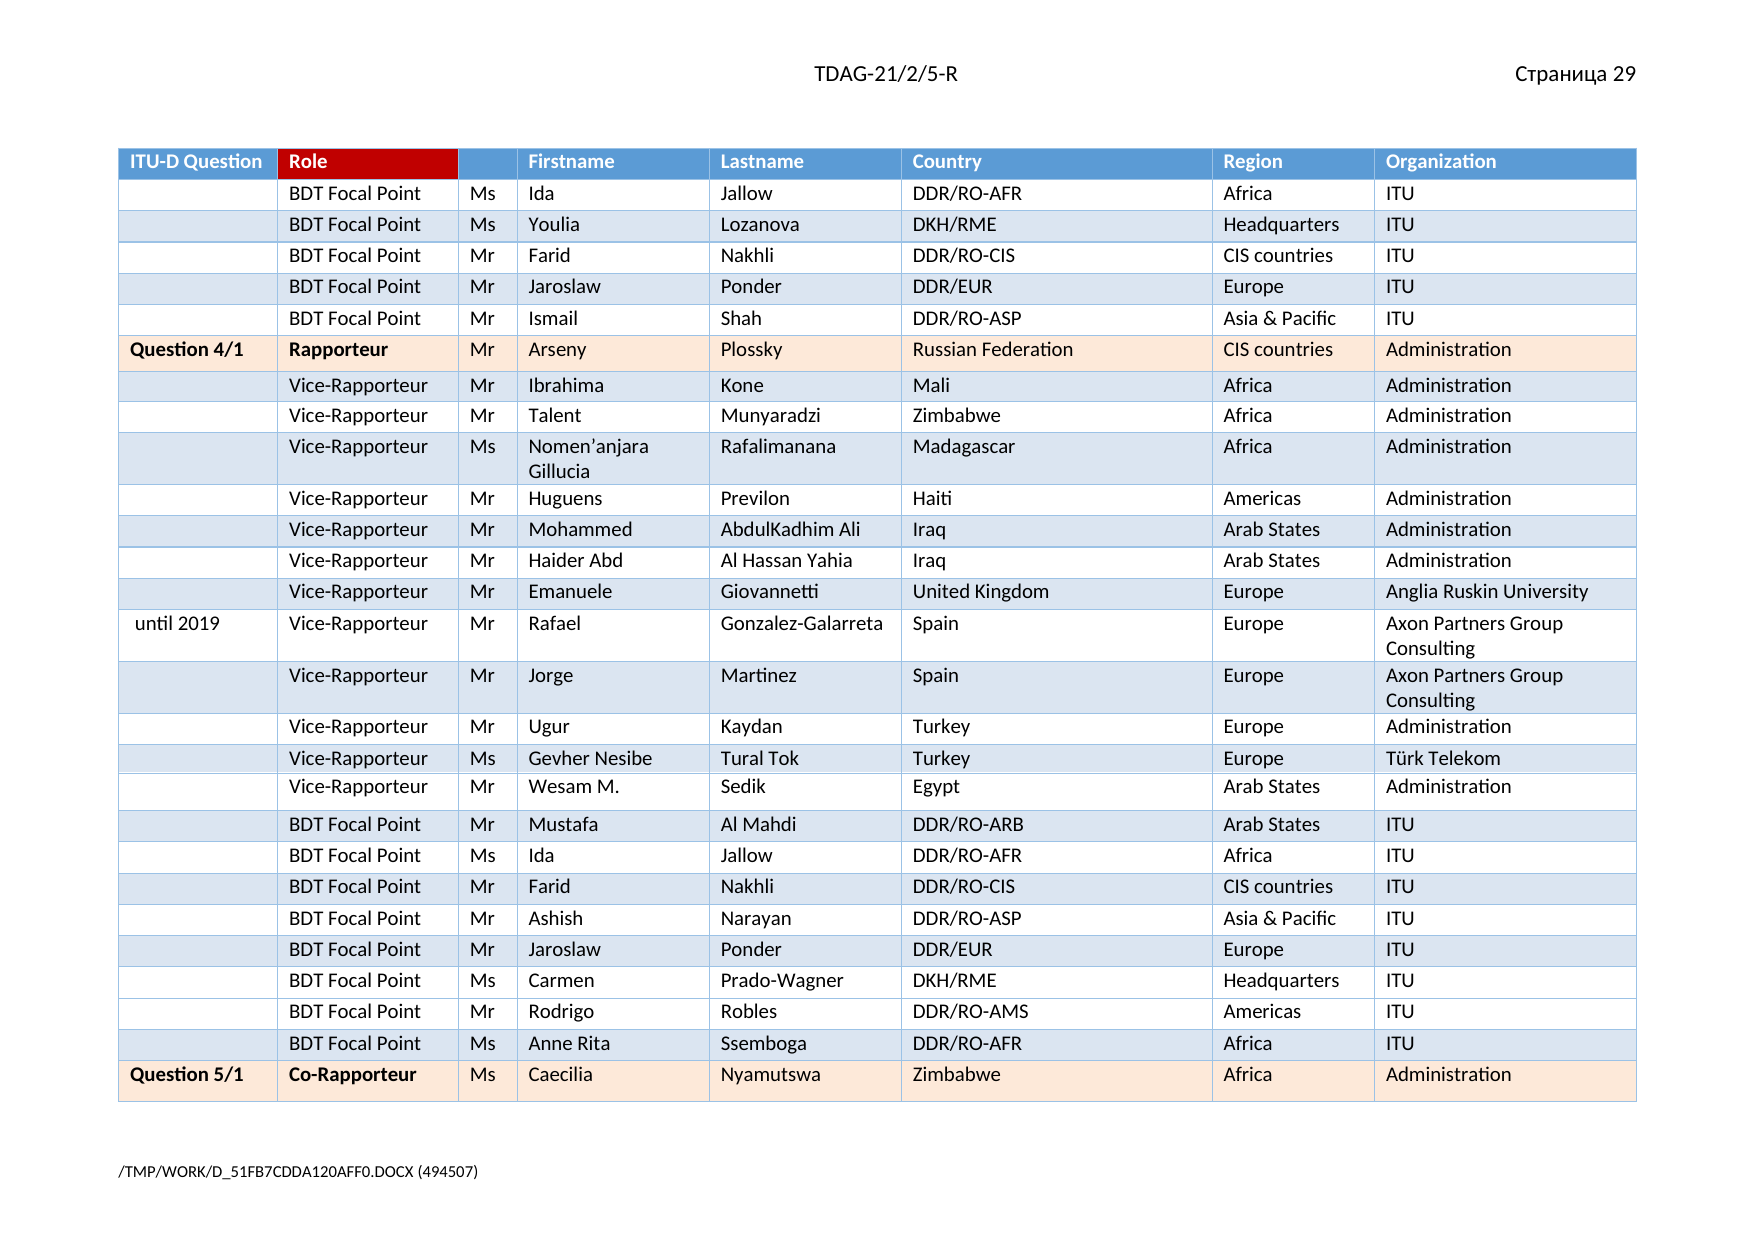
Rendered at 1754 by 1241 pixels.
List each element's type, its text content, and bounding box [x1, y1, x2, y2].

table_cell Europe [1213, 579, 1374, 609]
table_cell Russian Federation [902, 336, 1212, 371]
table_cell Vice-Rapporteur [278, 516, 458, 546]
table_cell Headquarters [1213, 211, 1374, 241]
table_cell Vice-Rapporteur [278, 548, 458, 578]
table_header Organization [1375, 149, 1636, 179]
table_cell Mali [902, 372, 1212, 401]
table_cell Nakhli [710, 243, 901, 273]
table_cell DKH/RME [902, 967, 1212, 997]
table_cell Vice-Rapporteur [278, 714, 458, 744]
table_cell DDR/RO-ASP [902, 905, 1212, 935]
table_cell Arab States [1213, 516, 1374, 546]
table_cell Ms [459, 180, 517, 210]
table_cell Asia & Pacific [1213, 905, 1374, 935]
table_cell [119, 842, 277, 872]
table_cell Mr [459, 485, 517, 515]
table_cell Americas [1213, 999, 1374, 1029]
table_cell Mohammed [518, 516, 709, 546]
table_cell Ponder [710, 936, 901, 966]
table_cell Mr [459, 610, 517, 661]
table_cell Americas [1213, 485, 1374, 515]
table_cell [119, 433, 277, 484]
table_cell [119, 874, 277, 904]
table_cell Mr [459, 905, 517, 935]
table_cell Haider Abd [518, 548, 709, 578]
table_cell Arab States [1213, 548, 1374, 578]
table_cell Mr [459, 662, 517, 713]
table_cell ITU [1375, 243, 1636, 273]
table_cell Al Hassan Yahia [710, 548, 901, 578]
table_cell Ms [459, 1061, 517, 1101]
table_cell Rafalimanana [710, 433, 901, 484]
table_cell Vice-Rapporteur [278, 745, 458, 772]
table_cell Europe [1213, 714, 1374, 744]
table_cell Axon Partners Group Consulting [1375, 662, 1636, 713]
table_cell Ms [459, 1030, 517, 1060]
table_cell [119, 485, 277, 515]
table_cell [119, 967, 277, 997]
table_cell DDR/RO-ARB [902, 811, 1212, 841]
table_cell Ida [518, 180, 709, 210]
table_cell Africa [1213, 1030, 1374, 1060]
table_cell [119, 811, 277, 841]
table_cell Co-Rapporteur [278, 1061, 458, 1101]
table_cell Mr [459, 936, 517, 966]
table_cell Turkey [902, 714, 1212, 744]
table_cell CIS countries [1213, 874, 1374, 904]
table_cell ITU [1375, 811, 1636, 841]
table_cell Mr [459, 274, 517, 304]
table_cell Vice-Rapporteur [278, 610, 458, 661]
table_header Country [902, 149, 1212, 179]
table_cell Anne Rita [518, 1030, 709, 1060]
table_cell Kaydan [710, 714, 901, 744]
table_cell ITU [1375, 999, 1636, 1029]
table_cell BDT Focal Point [278, 967, 458, 997]
table_cell Administration [1375, 714, 1636, 744]
table_cell ITU [1375, 180, 1636, 210]
table_cell Europe [1213, 662, 1374, 713]
table_cell Africa [1213, 180, 1374, 210]
table_cell Mustafa [518, 811, 709, 841]
table_cell Mr [459, 874, 517, 904]
table_cell BDT Focal Point [278, 180, 458, 210]
table_cell Asia & Pacific [1213, 305, 1374, 335]
table_cell Africa [1213, 842, 1374, 872]
table_cell Gevher Nesibe [518, 745, 709, 772]
table_cell Wesam M. [518, 774, 709, 810]
table_cell [119, 548, 277, 578]
table_cell [119, 305, 277, 335]
table_cell Caecilia [518, 1061, 709, 1101]
table_cell Farid [518, 874, 709, 904]
table_cell Arseny [518, 336, 709, 371]
table_cell ITU [1375, 1030, 1636, 1060]
table_cell DDR/RO-AMS [902, 999, 1212, 1029]
table_cell Jallow [710, 180, 901, 210]
table_cell Administration [1375, 336, 1636, 371]
table_cell CIS countries [1213, 336, 1374, 371]
table_cell Ibrahima [518, 372, 709, 401]
table_cell [119, 905, 277, 935]
table_cell Anglia Ruskin University [1375, 579, 1636, 609]
table_cell United Kingdom [902, 579, 1212, 609]
table_cell Administration [1375, 516, 1636, 546]
table_cell Ms [459, 967, 517, 997]
table_cell Arab States [1213, 811, 1374, 841]
table_cell Nyamutswa [710, 1061, 901, 1101]
table_cell Huguens [518, 485, 709, 515]
table_cell Talent [518, 402, 709, 432]
table_header Lastname [710, 149, 901, 179]
table_cell Mr [459, 811, 517, 841]
table_header [459, 149, 517, 179]
table_cell Türk Telekom [1375, 745, 1636, 772]
table_cell CIS countries [1213, 243, 1374, 273]
table_cell Africa [1213, 433, 1374, 484]
table_cell [119, 662, 277, 713]
table_cell [119, 402, 277, 432]
table_cell DDR/RO-ASP [902, 305, 1212, 335]
table_cell Ugur [518, 714, 709, 744]
table_cell Farid [518, 243, 709, 273]
table_cell ITU [1375, 905, 1636, 935]
table_cell Administration [1375, 1061, 1636, 1101]
table_cell Administration [1375, 485, 1636, 515]
table_cell Administration [1375, 774, 1636, 810]
table_header Firstname [518, 149, 709, 179]
table_cell BDT Focal Point [278, 999, 458, 1029]
table_cell Tural Tok [710, 745, 901, 772]
table_cell Headquarters [1213, 967, 1374, 997]
table_cell Iraq [902, 516, 1212, 546]
table_cell [119, 180, 277, 210]
table_cell Shah [710, 305, 901, 335]
table_cell Vice-Rapporteur [278, 433, 458, 484]
table_cell DDR/RO-CIS [902, 874, 1212, 904]
table_cell Ms [459, 745, 517, 772]
table_cell [119, 579, 277, 609]
table_cell ITU [1375, 874, 1636, 904]
table_cell BDT Focal Point [278, 211, 458, 241]
table_cell Jaroslaw [518, 274, 709, 304]
table_cell [119, 516, 277, 546]
table_cell Mr [459, 372, 517, 401]
table_cell Africa [1213, 402, 1374, 432]
table_cell Previlon [710, 485, 901, 515]
table_cell DDR/RO-AFR [902, 1030, 1212, 1060]
table_cell Axon Partners Group Consulting [1375, 610, 1636, 661]
table_cell Turkey [902, 745, 1212, 772]
table_cell Question 4/1 [119, 336, 277, 371]
table_cell ITU [1375, 274, 1636, 304]
table_cell Europe [1213, 610, 1374, 661]
table_cell Jallow [710, 842, 901, 872]
table_cell DDR/RO-CIS [902, 243, 1212, 273]
table_cell Arab States [1213, 774, 1374, 810]
table_cell Spain [902, 610, 1212, 661]
table_cell Question 5/1 [119, 1061, 277, 1101]
table_cell BDT Focal Point [278, 905, 458, 935]
table_cell DKH/RME [902, 211, 1212, 241]
table_cell [119, 1030, 277, 1060]
table_cell BDT Focal Point [278, 274, 458, 304]
table_cell Gonzalez-Galarreta [710, 610, 901, 661]
table_cell Europe [1213, 745, 1374, 772]
table_cell ITU [1375, 967, 1636, 997]
table_cell BDT Focal Point [278, 1030, 458, 1060]
table_cell Plossky [710, 336, 901, 371]
table_cell [119, 714, 277, 744]
table_cell Mr [459, 336, 517, 371]
table_cell Robles [710, 999, 901, 1029]
table_cell Europe [1213, 936, 1374, 966]
table_cell Ida [518, 842, 709, 872]
table_cell Jaroslaw [518, 936, 709, 966]
table_cell DDR/RO-AFR [902, 180, 1212, 210]
table_cell Rodrigo [518, 999, 709, 1029]
table_cell Sedik [710, 774, 901, 810]
table_cell Prado-Wagner [710, 967, 901, 997]
table_cell ITU [1375, 842, 1636, 872]
table_cell Europe [1213, 274, 1374, 304]
table_cell [119, 274, 277, 304]
table_cell Mr [459, 774, 517, 810]
table_cell BDT Focal Point [278, 842, 458, 872]
table_cell Administration [1375, 372, 1636, 401]
table_cell Al Mahdi [710, 811, 901, 841]
table_cell Jorge [518, 662, 709, 713]
table_cell BDT Focal Point [278, 305, 458, 335]
table_cell Ms [459, 842, 517, 872]
table_cell BDT Focal Point [278, 243, 458, 273]
table_cell Lozanova [710, 211, 901, 241]
table_cell Ponder [710, 274, 901, 304]
table_cell Mr [459, 402, 517, 432]
table_cell Vice-Rapporteur [278, 485, 458, 515]
table_cell Mr [459, 579, 517, 609]
table_cell DDR/EUR [902, 936, 1212, 966]
table_cell Carmen [518, 967, 709, 997]
table_cell ITU [1375, 305, 1636, 335]
table_cell Vice-Rapporteur [278, 402, 458, 432]
table_header Region [1213, 149, 1374, 179]
table_cell Kone [710, 372, 901, 401]
table_cell [119, 999, 277, 1029]
table_cell Africa [1213, 372, 1374, 401]
table_cell Mr [460, 517, 516, 545]
table_cell Emanuele [518, 579, 709, 609]
table_cell Vice-Rapporteur [278, 372, 458, 401]
table_cell Ashish [518, 905, 709, 935]
table_cell [119, 243, 277, 273]
table_cell [119, 774, 277, 810]
table_cell Administration [1375, 548, 1636, 578]
table_cell Haiti [902, 485, 1212, 515]
table_cell Nomen’anjara Gillucia [518, 433, 709, 484]
table_cell BDT Focal Point [278, 936, 458, 966]
table_cell Munyaradzi [710, 402, 901, 432]
table_cell Africa [1213, 1061, 1374, 1101]
table_cell Spain [902, 662, 1212, 713]
table_cell Rafael [518, 610, 709, 661]
table_cell Rapporteur [278, 336, 458, 371]
table_cell Administration [1375, 433, 1636, 484]
table_header Role [278, 149, 458, 179]
table_cell Giovannetti [710, 579, 901, 609]
table_cell Administration [1375, 402, 1636, 432]
table_cell Mr [459, 714, 517, 744]
table_cell Vice-Rapporteur [278, 579, 458, 609]
table_cell Egypt [902, 774, 1212, 810]
table_header ITU-D Question [119, 149, 277, 179]
table_cell Narayan [710, 905, 901, 935]
table_cell [119, 745, 277, 772]
table_cell [119, 936, 277, 966]
table_cell Ms [459, 211, 517, 241]
table_cell Vice-Rapporteur [278, 662, 458, 713]
table_cell Ismail [518, 305, 709, 335]
table_cell Ssemboga [710, 1030, 901, 1060]
table_cell Martinez [710, 662, 901, 713]
table_cell BDT Focal Point [278, 874, 458, 904]
table_cell DDR/EUR [902, 274, 1212, 304]
table_cell DDR/RO-AFR [902, 842, 1212, 872]
table_cell ITU [1375, 211, 1636, 241]
table_cell Zimbabwe [902, 1061, 1212, 1101]
table_cell Nakhli [710, 874, 901, 904]
table_cell Iraq [902, 548, 1212, 578]
table_cell until 2019 [119, 610, 277, 661]
table_cell Youlia [518, 211, 709, 241]
table_cell BDT Focal Point [278, 811, 458, 841]
table_cell [119, 372, 277, 401]
table_cell Madagascar [902, 433, 1212, 484]
table_cell Vice-Rapporteur [278, 774, 458, 810]
table_cell Mr [459, 548, 517, 578]
table_cell [119, 211, 277, 241]
table_cell AbdulKadhim Ali [710, 516, 901, 546]
table_cell ITU [1375, 936, 1636, 966]
table_cell Mr [459, 243, 517, 273]
table_cell Mr [459, 999, 517, 1029]
table_cell Zimbabwe [902, 402, 1212, 432]
table_cell Ms [459, 433, 517, 484]
table_cell Mr [459, 305, 517, 335]
